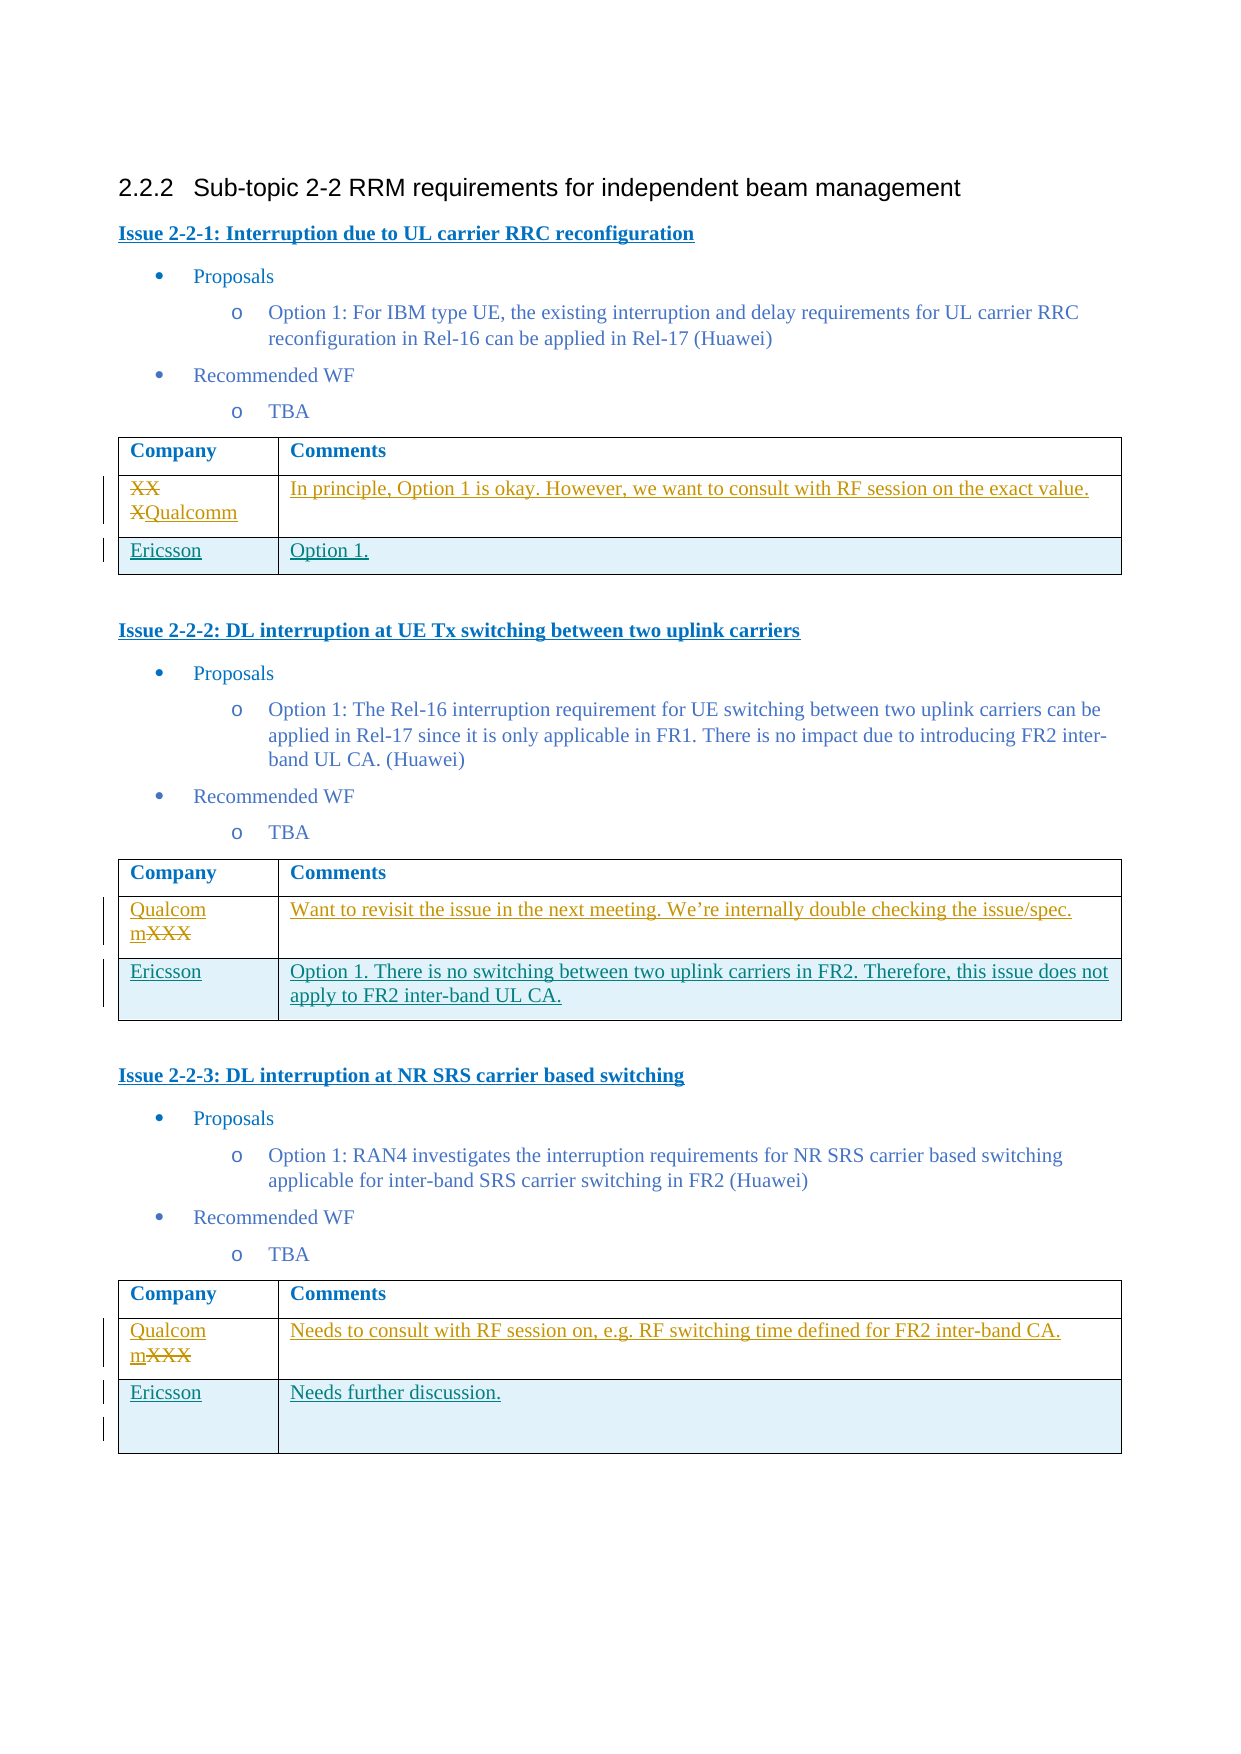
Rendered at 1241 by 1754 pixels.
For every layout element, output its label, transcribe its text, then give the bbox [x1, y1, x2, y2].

table_header Company [119, 860, 278, 896]
table_header Comments [279, 438, 1121, 475]
table_cell [279, 1319, 1121, 1379]
list Proposals [156, 264, 1122, 288]
list Option 1: For IBM type UE, the existing interruption and delay requirements for UL carrier RRC reconfiguration in Rel-16 can be applied in Rel-17 (Huawei) [231, 300, 1122, 350]
table_cell [279, 476, 1121, 537]
list Option 1: The Rel-16 interruption requirement for UE switching between two uplink carriers can be applied in Rel-17 since it is only applicable in FR1. There is no impact due to introducing FR2 inter-band UL CA. (Huawei) [231, 697, 1122, 771]
list Proposals [156, 661, 1122, 685]
table_header Comments [279, 860, 1121, 896]
list TBA [231, 820, 1122, 846]
list Option 1: RAN4 investigates the interruption requirements for NR SRS carrier based switching applicable for inter-band SRS carrier switching in FR2 (Huawei) [231, 1143, 1122, 1192]
subtitle Sub-topic 2-2 RRM requirements for independent beam management [118, 173, 1122, 202]
text Issue 2-2-1: Interruption due to UL carrier RRC reconfiguration [118, 221, 1122, 245]
table_header Comments [279, 1281, 1121, 1317]
list Proposals [156, 1106, 1122, 1130]
table_cell [119, 897, 278, 958]
table_cell [279, 897, 1121, 958]
list Recommended WF [156, 362, 1122, 387]
text Issue 2-2-3: DL interruption at NR SRS carrier based switching [118, 1063, 1122, 1087]
table_cell [119, 476, 278, 537]
table_header Company [119, 1281, 278, 1317]
table_header Company [119, 438, 278, 475]
list Recommended WF [156, 784, 1122, 808]
list Recommended WF [156, 1205, 1122, 1229]
list TBA [231, 1242, 1122, 1267]
table_cell [119, 1319, 278, 1379]
text Issue 2-2-2: DL interruption at UE Tx switching between two uplink carriers [118, 618, 1122, 642]
list TBA [231, 399, 1122, 425]
